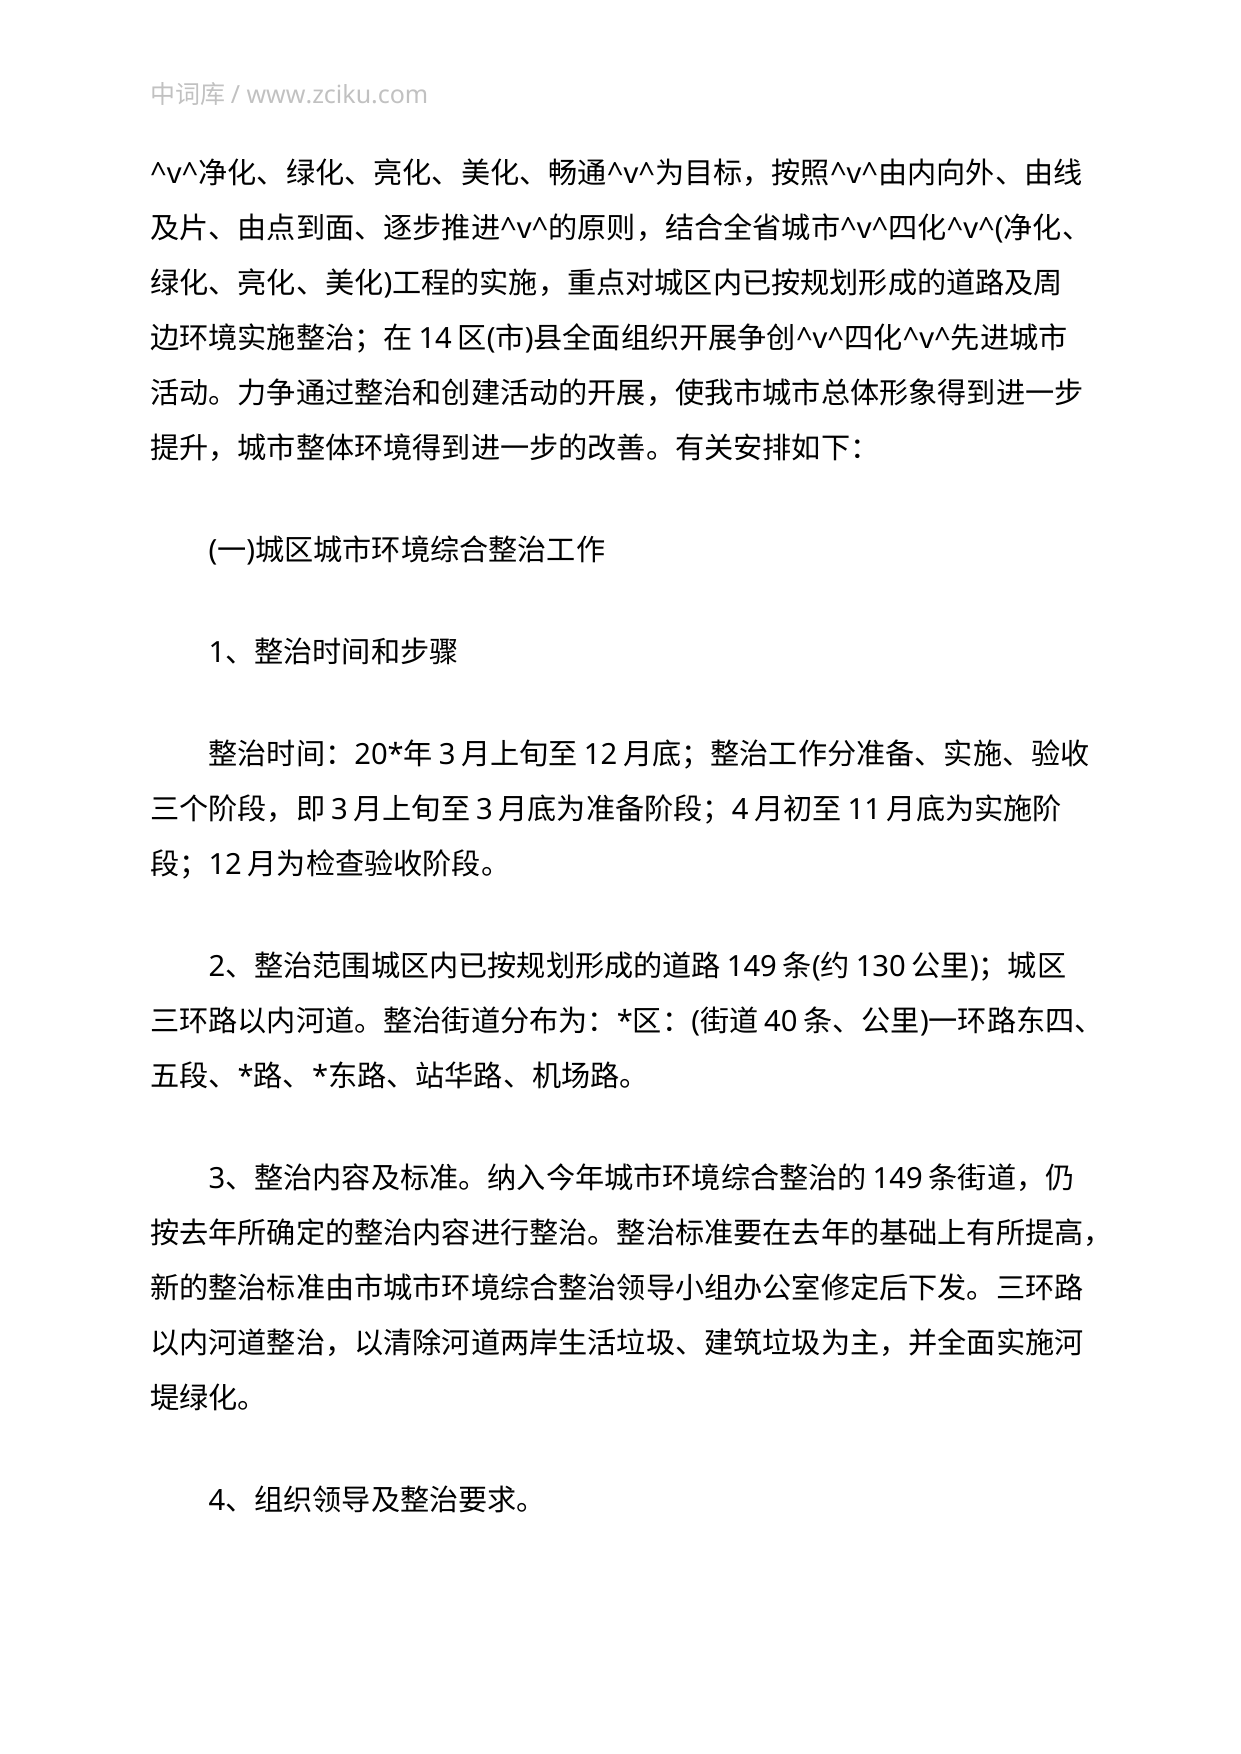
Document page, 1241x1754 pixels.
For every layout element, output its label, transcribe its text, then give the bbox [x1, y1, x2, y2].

text 4、组织领导及整治要求。 [150, 1476, 1090, 1518]
text 整治时间：20*年3月上旬至12月底；整治工作分准备、实施、验收三个阶段，即3月上旬至3月底为准备阶段；4月初至11月底为实施阶段；12月为检查验收阶段。 [150, 731, 1090, 883]
text (一)城区城市环境综合整治工作 [150, 527, 1090, 569]
text 1、整治时间和步骤 [150, 629, 1090, 671]
text 2、整治范围城区内已按规划形成的道路149条(约130公里)；城区三环路以内河道。整治街道分布为：*区：(街道40条、公里)一环路东四、五段、*路、*东路、站华路、机场路。 [150, 943, 1090, 1095]
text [150, 150, 1090, 467]
text 3、整治内容及标准。纳入今年城市环境综合整治的149条街道，仍按去年所确定的整治内容进行整治。整治标准要在去年的基础上有所提高，新的整治标准由市城市环境综合整治领导小组办公室修定后下发。三环路以内河道整治，以清除河道两岸生活垃圾、建筑垃圾为主，并全面实施河堤绿化。 [150, 1154, 1090, 1417]
